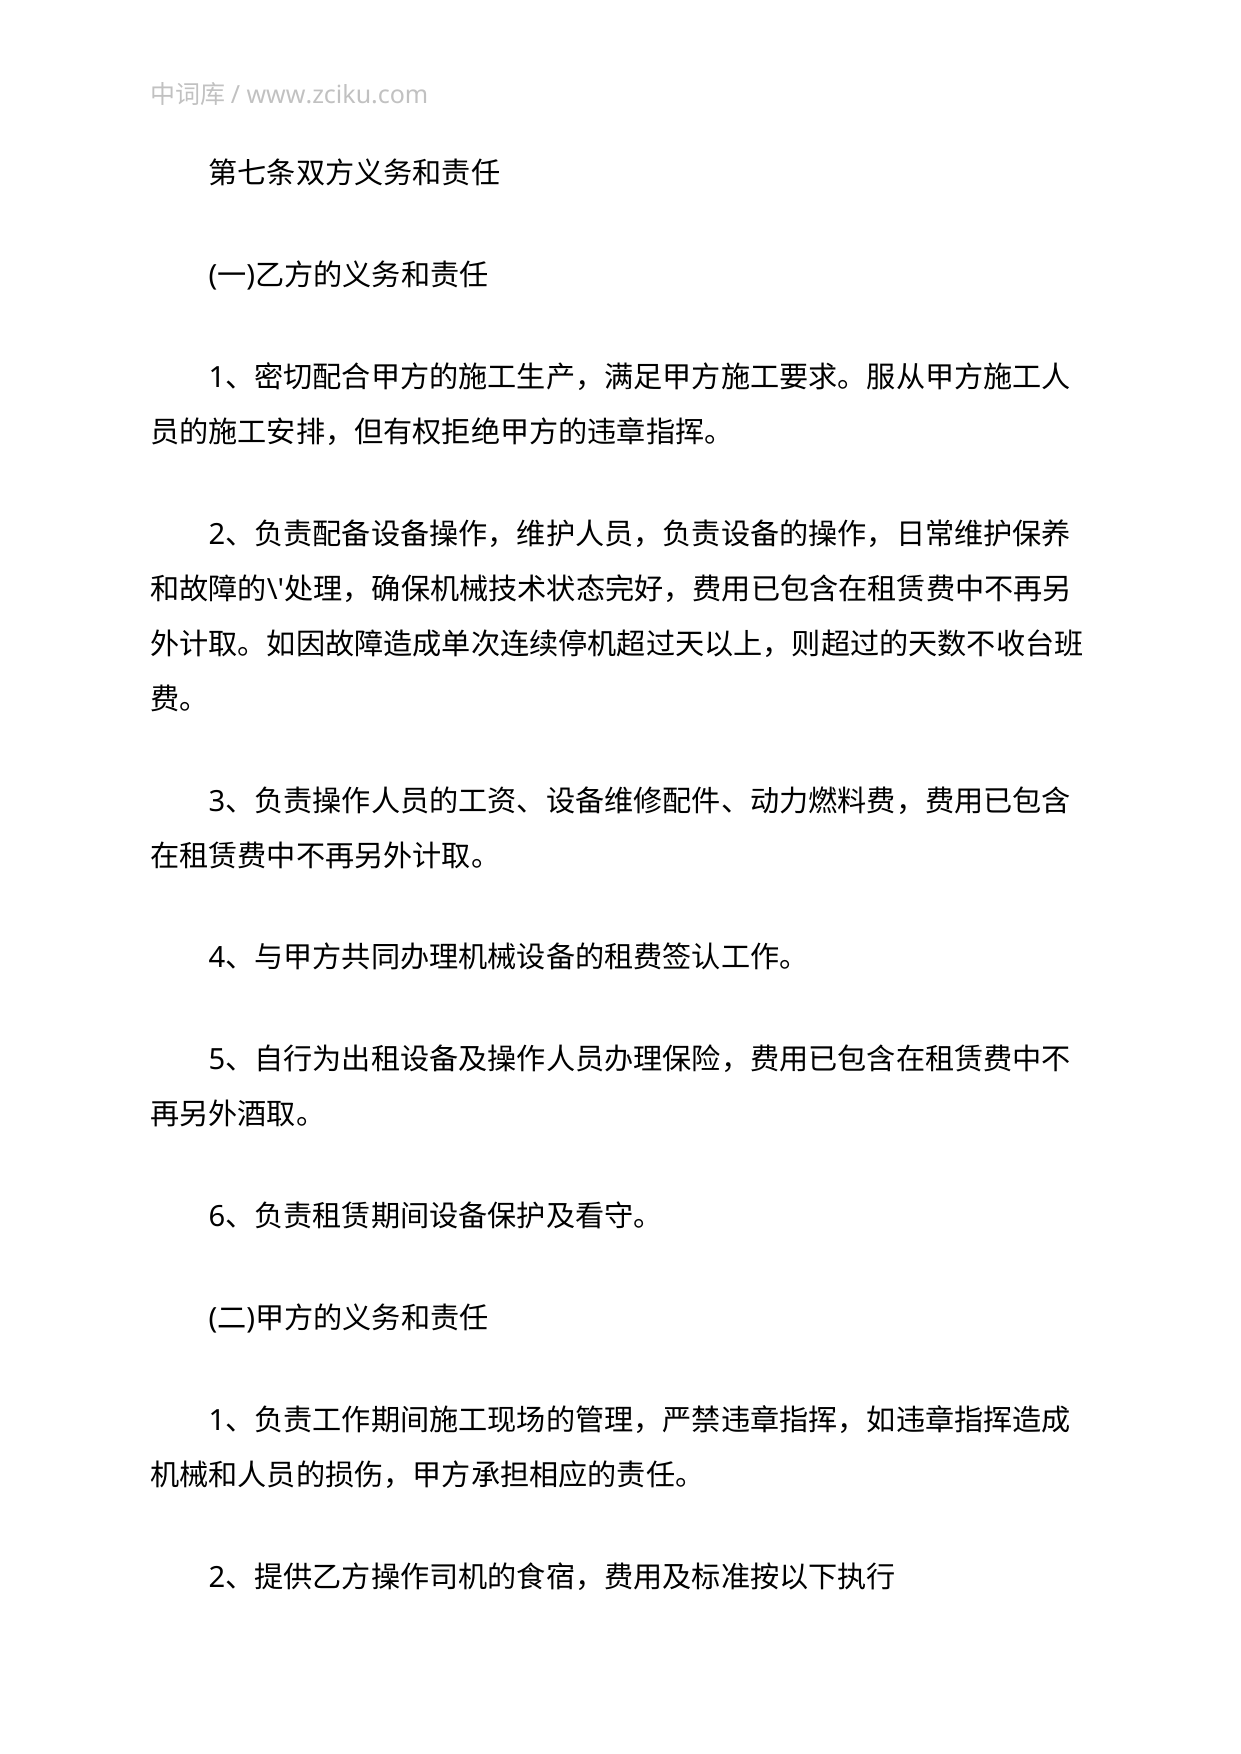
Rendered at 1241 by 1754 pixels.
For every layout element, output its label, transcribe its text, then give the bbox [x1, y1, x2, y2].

text 5、自行为出租设备及操作人员办理保险，费用已包含在租赁费中不再另外酒取。 [150, 1036, 1090, 1133]
text 1、负责工作期间施工现场的管理，严禁违章指挥，如违章指挥造成机械和人员的损伤，甲方承担相应的责任。 [150, 1397, 1090, 1494]
text 3、负责操作人员的工资、设备维修配件、动力燃料费，费用已包含在租赁费中不再另外计取。 [150, 777, 1090, 874]
text 2、提供乙方操作司机的食宿，费用及标准按以下执行 [150, 1553, 1090, 1596]
text 6、负责租赁期间设备保护及看守。 [150, 1193, 1090, 1235]
text (二)甲方的义务和责任 [150, 1295, 1090, 1337]
text 2、负责配备设备操作，维护人员，负责设备的操作，日常维护保养和故障的\'处理，确保机械技术状态完好，费用已包含在租赁费中不再另外计取。如因故障造成单次连续停机超过天以上，则超过的天数不收台班费。 [150, 511, 1090, 718]
text 第七条双方义务和责任 [150, 150, 1090, 192]
text 4、与甲方共同办理机械设备的租费签认工作。 [150, 934, 1090, 976]
text 1、密切配合甲方的施工生产，满足甲方施工要求。服从甲方施工人员的施工安排，但有权拒绝甲方的违章指挥。 [150, 354, 1090, 451]
text (一)乙方的义务和责任 [150, 252, 1090, 294]
